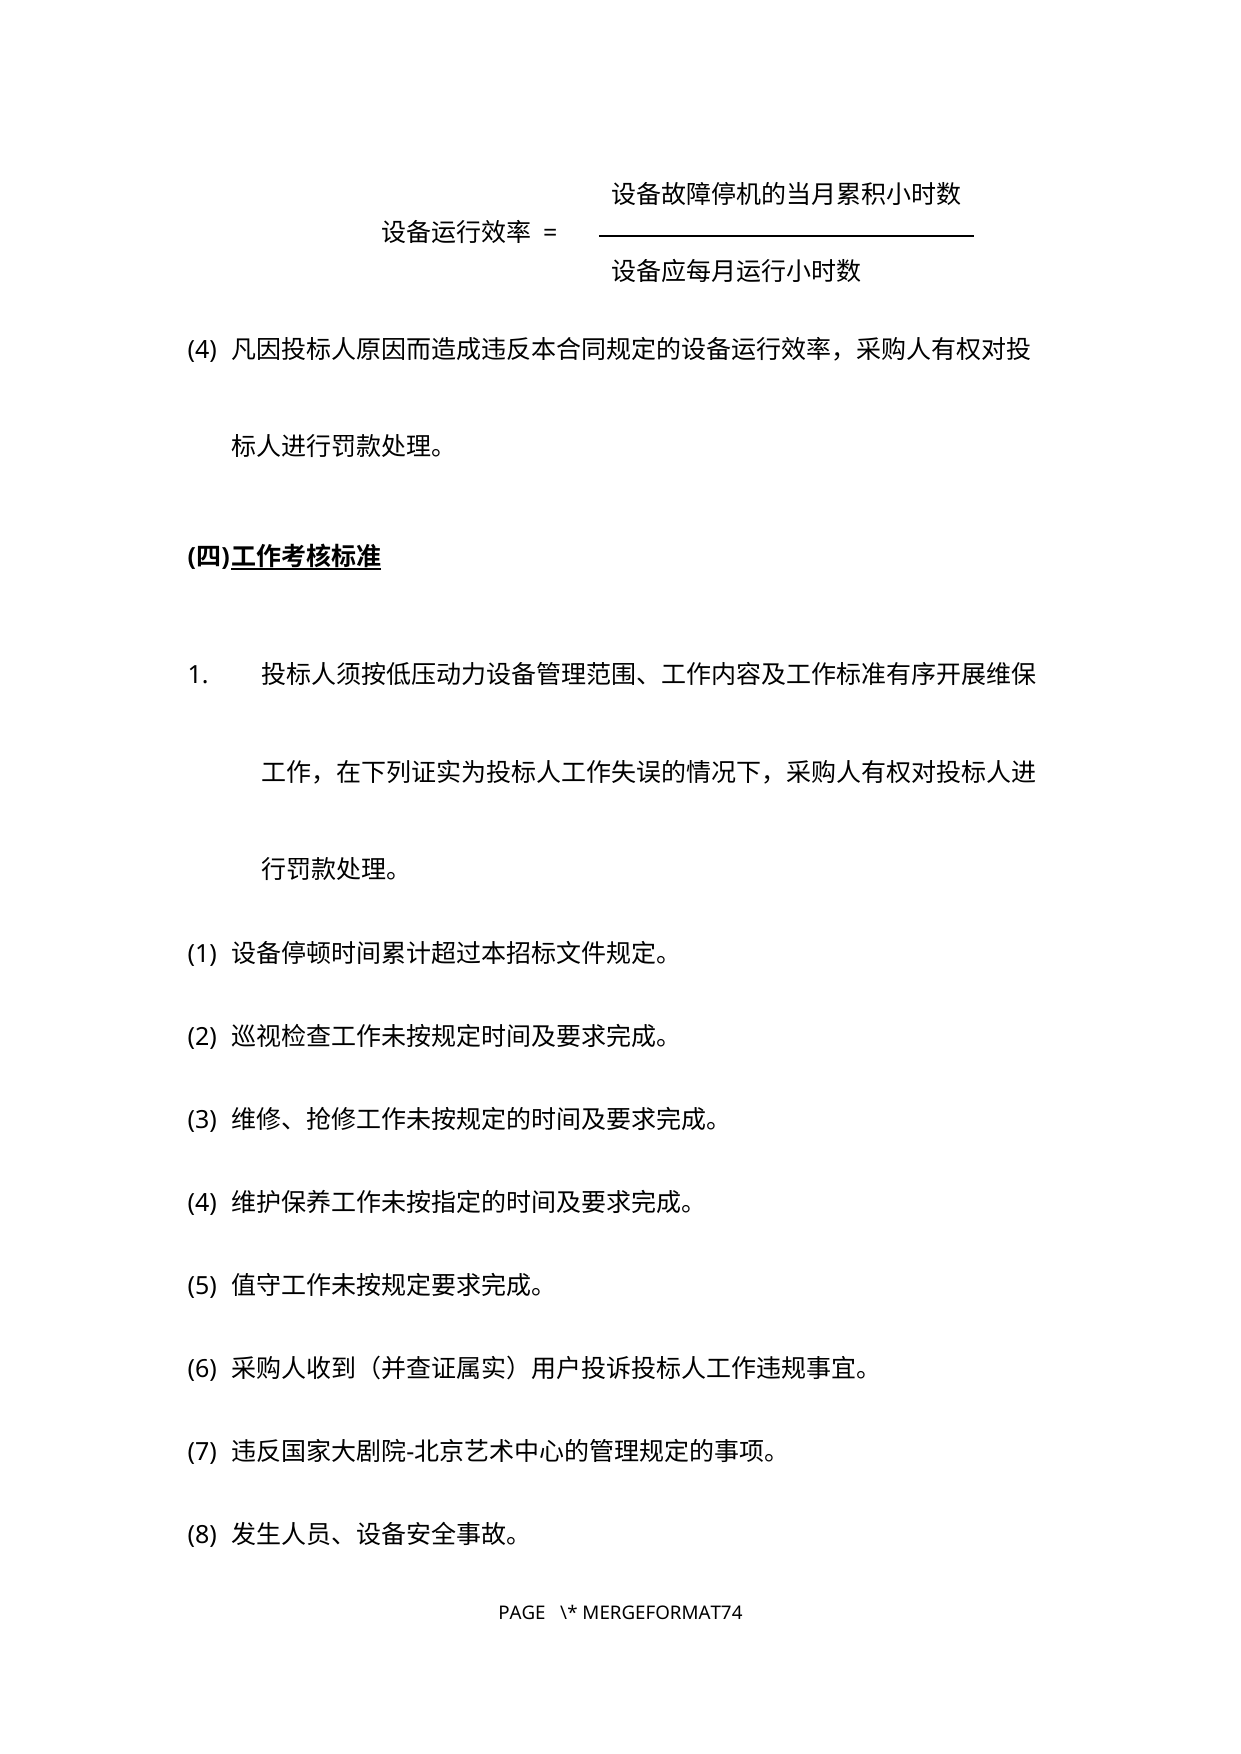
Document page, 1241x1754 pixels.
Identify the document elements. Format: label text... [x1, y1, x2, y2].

list 巡视检查工作未按规定时间及要求完成。 [187, 1002, 1053, 1067]
list 维护保养工作未按指定的时间及要求完成。 [187, 1168, 1053, 1233]
list 维修、抢修工作未按规定的时间及要求完成。 [187, 1085, 1053, 1150]
list 投标人须按低压动力设备管理范围、工作内容及工作标准有序开展维保工作，在下列证实为投标人工作失误的情况下，采购人有权对投标人进行罚款处理。 [187, 641, 1053, 901]
table_header 设备运行效率 = [351, 160, 600, 315]
list 值守工作未按规定要求完成。 [187, 1251, 1053, 1316]
table_cell 设备应每月运行小时数 [600, 237, 1064, 315]
list 发生人员、设备安全事故。 [187, 1501, 1053, 1566]
subtitle 工作考核标准 [187, 522, 1053, 587]
table_header 设备故障停机的当月累积小时数 [600, 160, 1064, 237]
list 违反国家大剧院-北京艺术中心的管理规定的事项。 [187, 1417, 1053, 1482]
list 采购人收到（并查证属实）用户投诉投标人工作违规事宜。 [187, 1334, 1053, 1399]
list 设备停顿时间累计超过本招标文件规定。 [187, 919, 1053, 984]
list 凡因投标人原因而造成违反本合同规定的设备运行效率，采购人有权对投标人进行罚款处理。 [187, 315, 1053, 477]
